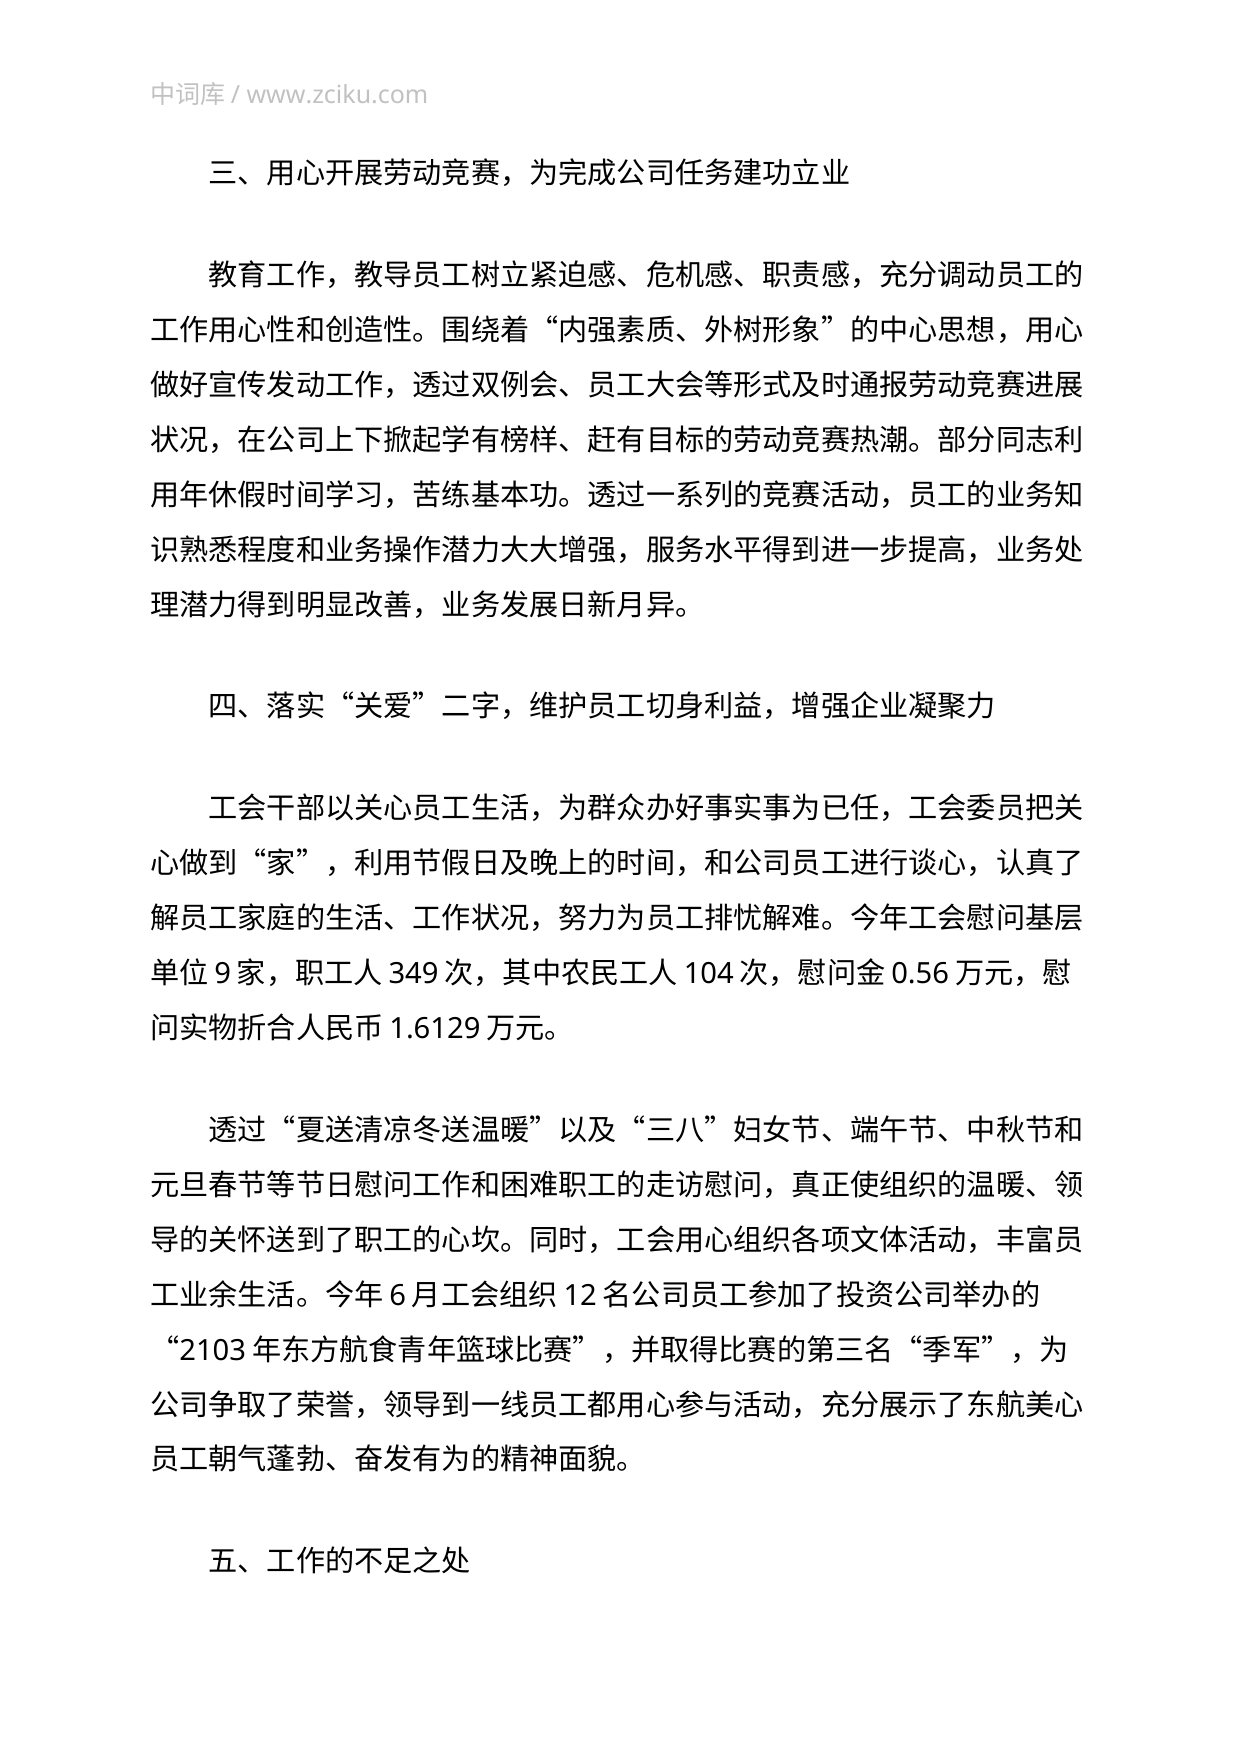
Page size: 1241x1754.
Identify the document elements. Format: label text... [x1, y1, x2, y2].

text 工会干部以关心员工生活，为群众办好事实事为已任，工会委员把关心做到“家”，利用节假日及晚上的时间，和公司员工进行谈心，认真了解员工家庭的生活、工作状况，努力为员工排忧解难。今年工会慰问基层单位9家，职工人349次，其中农民工人104次，慰问金0.56万元，慰问实物折合人民币1.6129万元。 [150, 785, 1090, 1047]
text 五、工作的不足之处 [150, 1538, 1090, 1580]
text 四、落实“关爱”二字，维护员工切身利益，增强企业凝聚力 [150, 683, 1090, 725]
text 教育工作，教导员工树立紧迫感、危机感、职责感，充分调动员工的工作用心性和创造性。围绕着“内强素质、外树形象”的中心思想，用心做好宣传发动工作，透过双例会、员工大会等形式及时通报劳动竞赛进展状况，在公司上下掀起学有榜样、赶有目标的劳动竞赛热潮。部分同志利用年休假时间学习，苦练基本功。透过一系列的竞赛活动，员工的业务知识熟悉程度和业务操作潜力大大增强，服务水平得到进一步提高，业务处理潜力得到明显改善，业务发展日新月异。 [150, 252, 1090, 623]
text 三、用心开展劳动竞赛，为完成公司任务建功立业 [150, 150, 1090, 192]
text 透过“夏送清凉冬送温暖”以及“三八”妇女节、端午节、中秋节和元旦春节等节日慰问工作和困难职工的走访慰问，真正使组织的温暖、领导的关怀送到了职工的心坎。同时，工会用心组织各项文体活动，丰富员工业余生活。今年6月工会组织12名公司员工参加了投资公司举办的“2103年东方航食青年篮球比赛”，并取得比赛的第三名“季军”，为公司争取了荣誉，领导到一线员工都用心参与活动，充分展示了东航美心员工朝气蓬勃、奋发有为的精神面貌。 [150, 1106, 1090, 1478]
